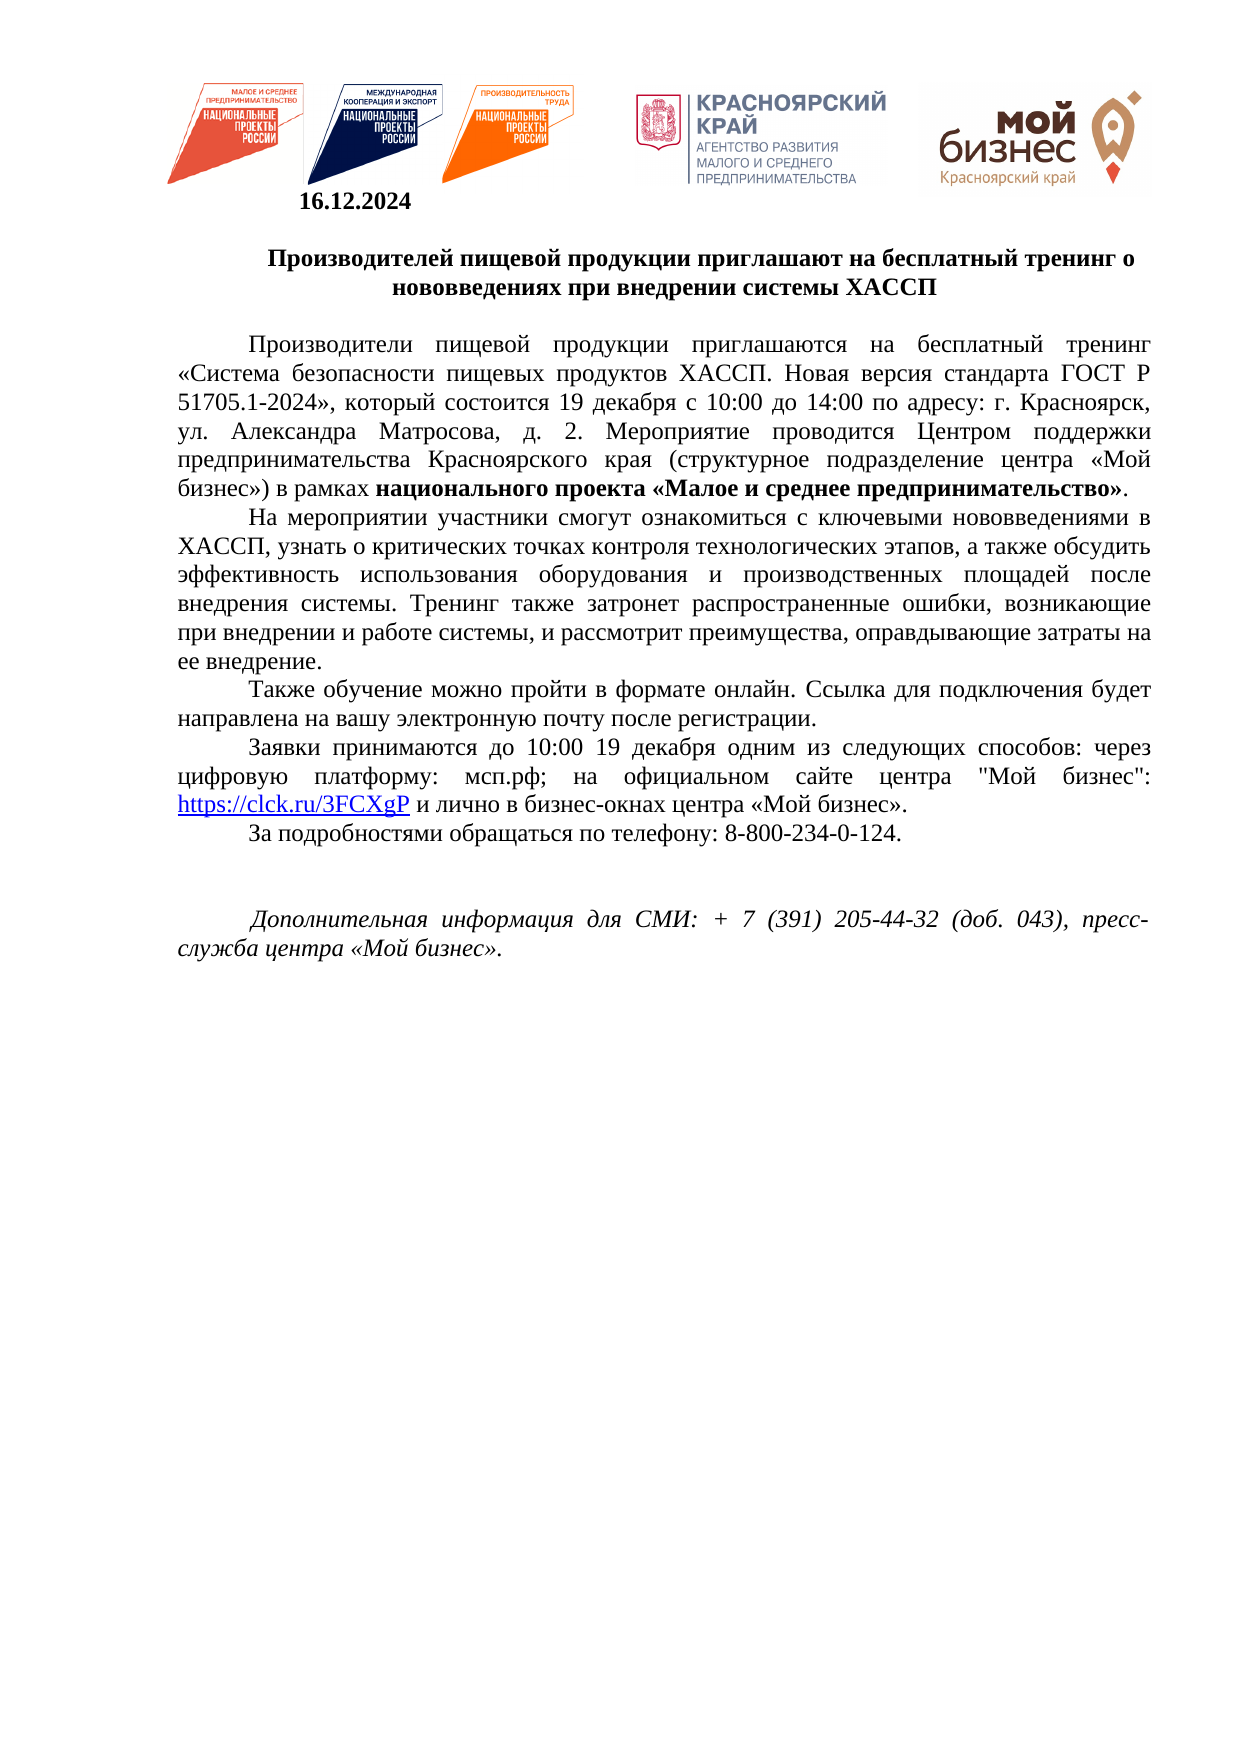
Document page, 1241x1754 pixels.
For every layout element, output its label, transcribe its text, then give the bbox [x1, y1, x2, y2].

text На мероприятии участники смогут ознакомиться с ключевыми нововведениями в ХАССП, узнать о критических точках контроля технологических этапов, а также обсудить эффективность использования оборудования и производственных площадей после внедрения системы. Тренинг также затронет распространенные ошибки, возникающие при внедрении и работе системы, и рассмотрит преимущества, оправдывающие затраты на ее внедрение. [177, 502, 1152, 674]
text 16.12.2024 [177, 186, 1152, 214]
text Дополнительная информация для СМИ: + 7 (391) 205-44-32 (доб. 043), пресс-служба центра «Мой бизнес». [177, 904, 1152, 962]
picture [307, 74, 585, 186]
text Также обучение можно пройти в формате онлайн. Ссылка для подключения будет направлена на вашу электронную почту после регистрации. [177, 674, 1152, 732]
text За подробностями обращаться по телефону: 8-800-234-0-124. [177, 818, 1152, 847]
picture [635, 85, 888, 186]
text Производители пищевой продукции приглашаются на бесплатный тренинг «Система безопасности пищевых продуктов ХАССП. Новая версия стандарта ГОСТ Р 51705.1-2024», который состоится 19 декабря с 10:00 до 14:00 по адресу: г. Красноярск, ул. Александра Матросова, д. 2. Мероприятие проводится Центром поддержки предпринимательства Красноярского края (структурное подразделение центра «Мой бизнес») в рамках национального проекта «Малое и среднее предпринимательство». [177, 329, 1152, 502]
text Производителей пищевой продукции приглашают на бесплатный тренинг о нововведениях при внедрении системы ХАССП [177, 243, 1152, 301]
picture [918, 82, 1152, 186]
text Заявки принимаются до 10:00 19 декабря одним из следующих способов: через цифровую платформу: мсп.рф; на официальном сайте центра "Мой бизнес": https://clck.ru/3FCXgP и лично в бизнес-окнах центра «Мой бизнес». [177, 732, 1152, 818]
picture [167, 82, 304, 184]
